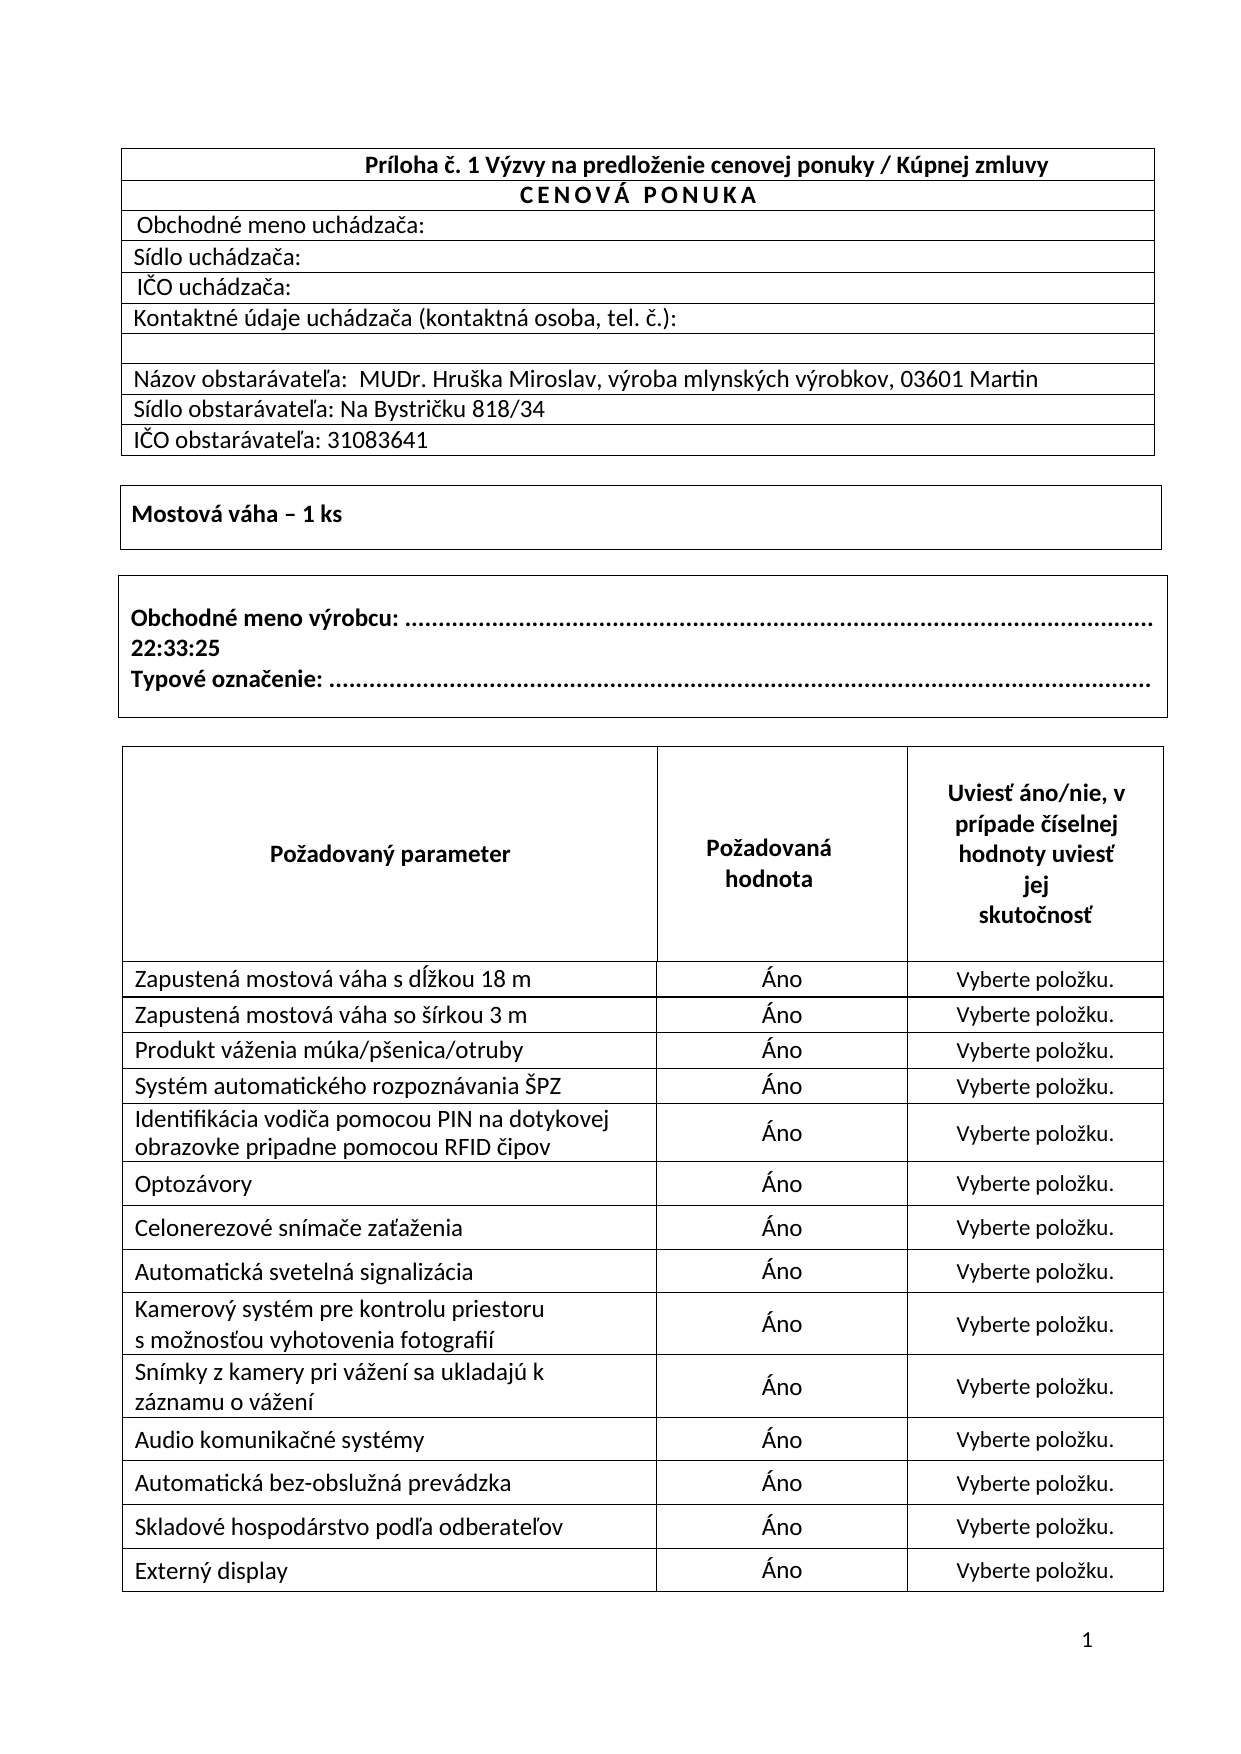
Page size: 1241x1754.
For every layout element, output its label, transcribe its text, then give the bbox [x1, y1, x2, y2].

table_cell Skladové hospodárstvo podľa odberateľov [123, 1505, 656, 1548]
table_cell Kontaktné údaje uchádzača (kontaktná osoba, tel. č.): [122, 304, 1154, 333]
table_cell Áno [657, 1549, 907, 1591]
table_cell Externý display [123, 1549, 656, 1591]
table_header Príloha č. 1 Výzvy na predloženie cenovej ponuky / Kúpnej zmluvy [122, 149, 1154, 179]
table_cell IČO obstarávateľa: 31083641 [122, 425, 1154, 455]
table_cell Celonerezové snímače zaťaženia [123, 1206, 656, 1248]
table_cell Automatická svetelná signalizácia [123, 1250, 656, 1292]
table_cell Systém automatického rozpoznávania ŠPZ [123, 1069, 656, 1103]
table_cell Produkt váženia múka/pšenica/otruby [123, 1033, 656, 1068]
table_cell Áno [657, 1293, 907, 1354]
table_cell Zapustená mostová váha so šírkou 3 m [123, 998, 656, 1032]
table_cell Áno [657, 1206, 907, 1248]
table_cell [122, 334, 1154, 363]
table_cell Identifikácia vodiča pomocou PIN na dotykovej obrazovke pripadne pomocou RFID čipov [123, 1104, 656, 1161]
table_cell Áno [657, 1461, 907, 1504]
table_cell Áno [657, 1418, 907, 1460]
table_cell Automatická bez-obslužná prevádzka [123, 1461, 656, 1504]
table_cell Sídlo obstarávateľa: Na Bystričku 818/34 [122, 395, 1154, 424]
table_cell CENOVÁ PONUKA [122, 181, 1154, 210]
table_cell Snímky z kamery pri vážení sa ukladajú k záznamu o vážení [123, 1355, 656, 1417]
table_cell Sídlo uchádzača: [122, 241, 1154, 272]
table_cell Áno [657, 962, 907, 996]
table_cell Optozávory [123, 1162, 656, 1205]
table_cell Áno [657, 998, 907, 1032]
table_cell Áno [657, 1355, 907, 1417]
table_cell Áno [657, 1505, 907, 1548]
table_cell Áno [657, 1104, 907, 1161]
table_cell Áno [657, 1033, 907, 1068]
table_cell Áno [657, 1162, 907, 1205]
table_header Požadovaný parameter [123, 747, 657, 961]
table_cell Áno [657, 1069, 907, 1103]
table_header Obchodné meno výrobcu: ................................................................................................................ Typové označenie: ........................................................................................................................... [119, 576, 1167, 717]
table_cell Áno [657, 1250, 907, 1292]
table_cell IČO uchádzača: [122, 273, 1154, 302]
table_cell Zapustená mostová váha s dĺžkou 18 m [123, 962, 656, 996]
table_header Požadovaná hodnota [658, 747, 907, 961]
table_header Uviesť áno/nie, v prípade číselnej hodnoty uviesť jej skutočnosť [908, 747, 1163, 961]
table_cell Audio komunikačné systémy [123, 1418, 656, 1460]
table_cell Kamerový systém pre kontrolu priestoru s možnosťou vyhotovenia fotografií [123, 1293, 656, 1354]
table_cell Obchodné meno uchádzača: [122, 211, 1154, 240]
table_cell Názov obstarávateľa: MUDr. Hruška Miroslav, výroba mlynských výrobkov, 03601 Martin [122, 364, 1154, 394]
